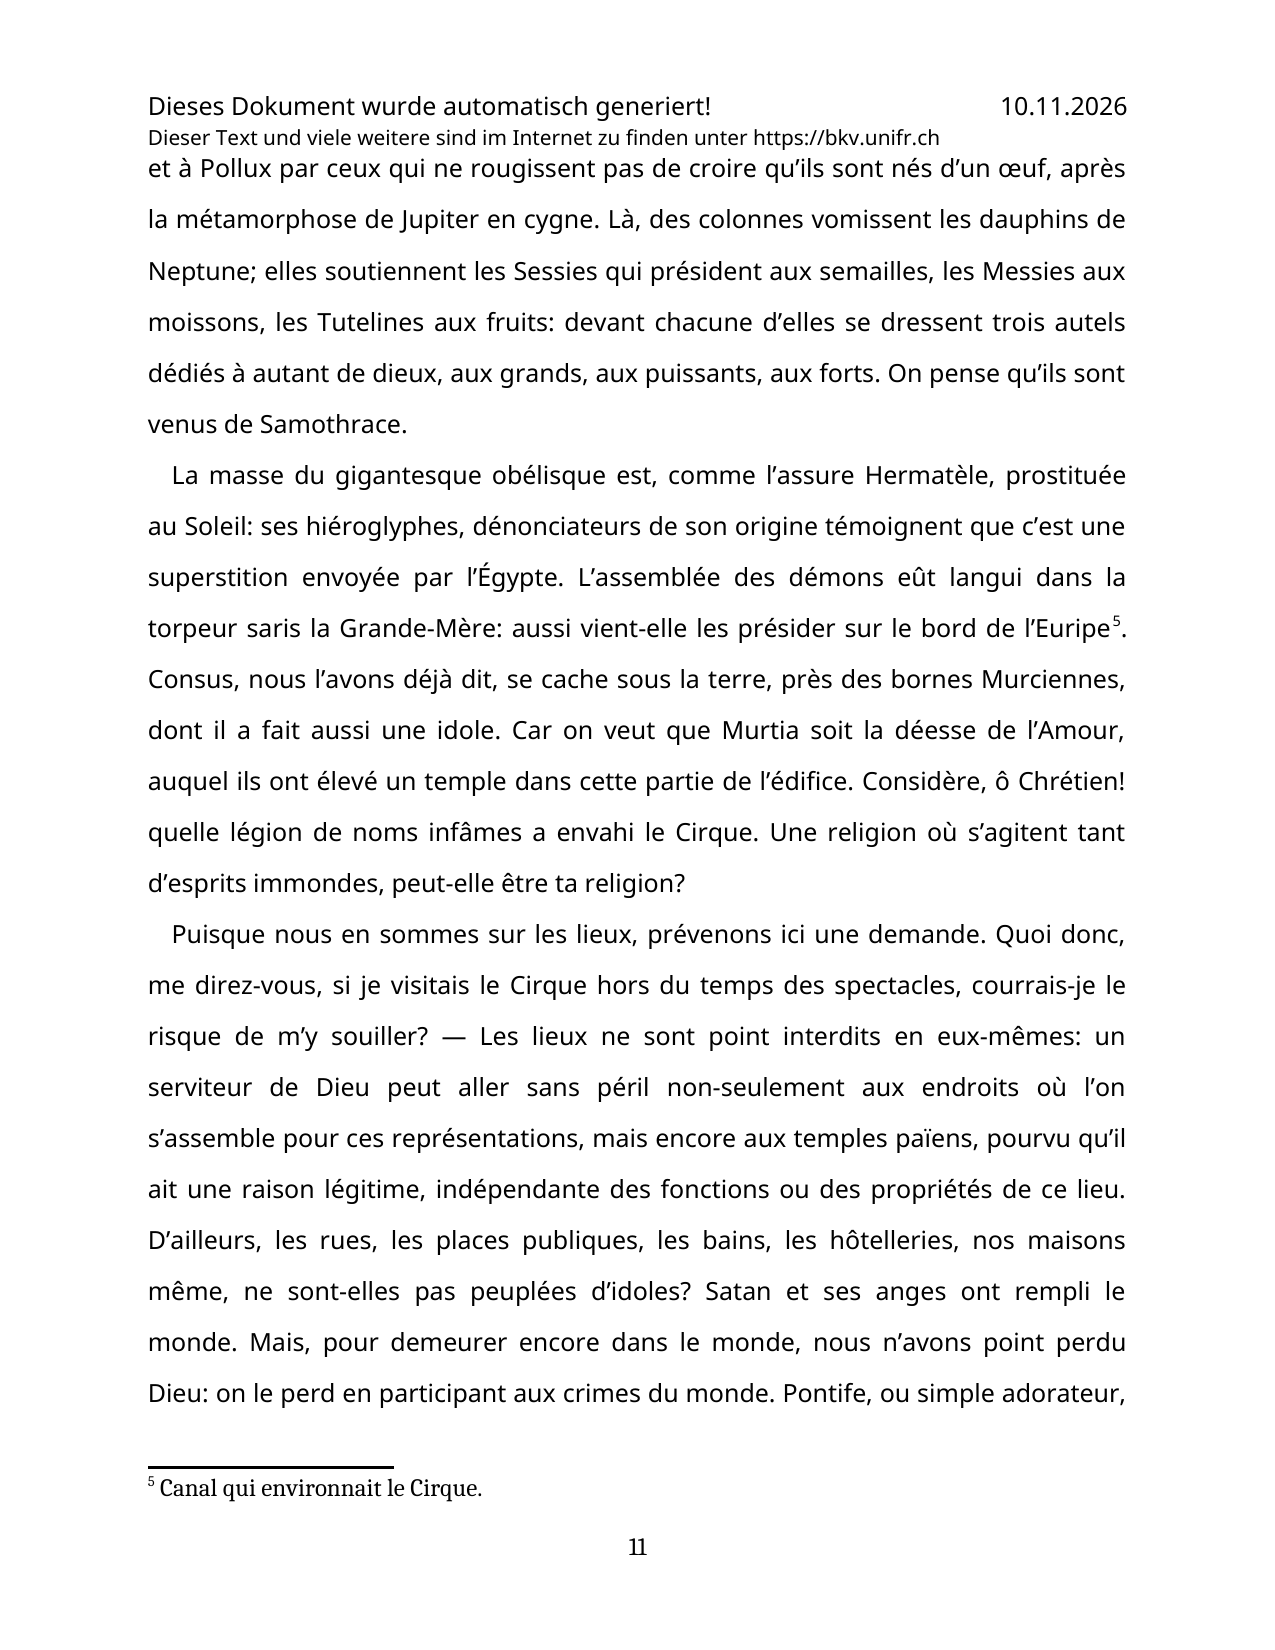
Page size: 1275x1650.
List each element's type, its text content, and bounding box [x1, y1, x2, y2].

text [148, 917, 1127, 1410]
text La masse du gigantesque obélisque est, comme l’assure Hermatèle, prostituée au Soleil: ses hiéroglyphes, dénonciateurs de son origine témoignent que c’est une superstition envoyée par l’Égypte. L’assemblée des démons eût langui dans la torpeur saris la Grande-Mère: aussi vient-elle les présider sur le bord de l’Euripe. Consus, nous l’avons déjà dit, se cache sous la terre, près des bornes Murciennes, dont il a fait aussi une idole. Car on veut que Murtia soit la déesse de l’Amour, auquel ils ont élevé un temple dans cette partie de l’édifice. Considère, ô Chrétien! quelle légion de noms infâmes a envahi le Cirque. Une religion où s’agitent tant d’esprits immondes, peut-elle être ta religion? [148, 457, 1127, 900]
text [148, 151, 1127, 440]
